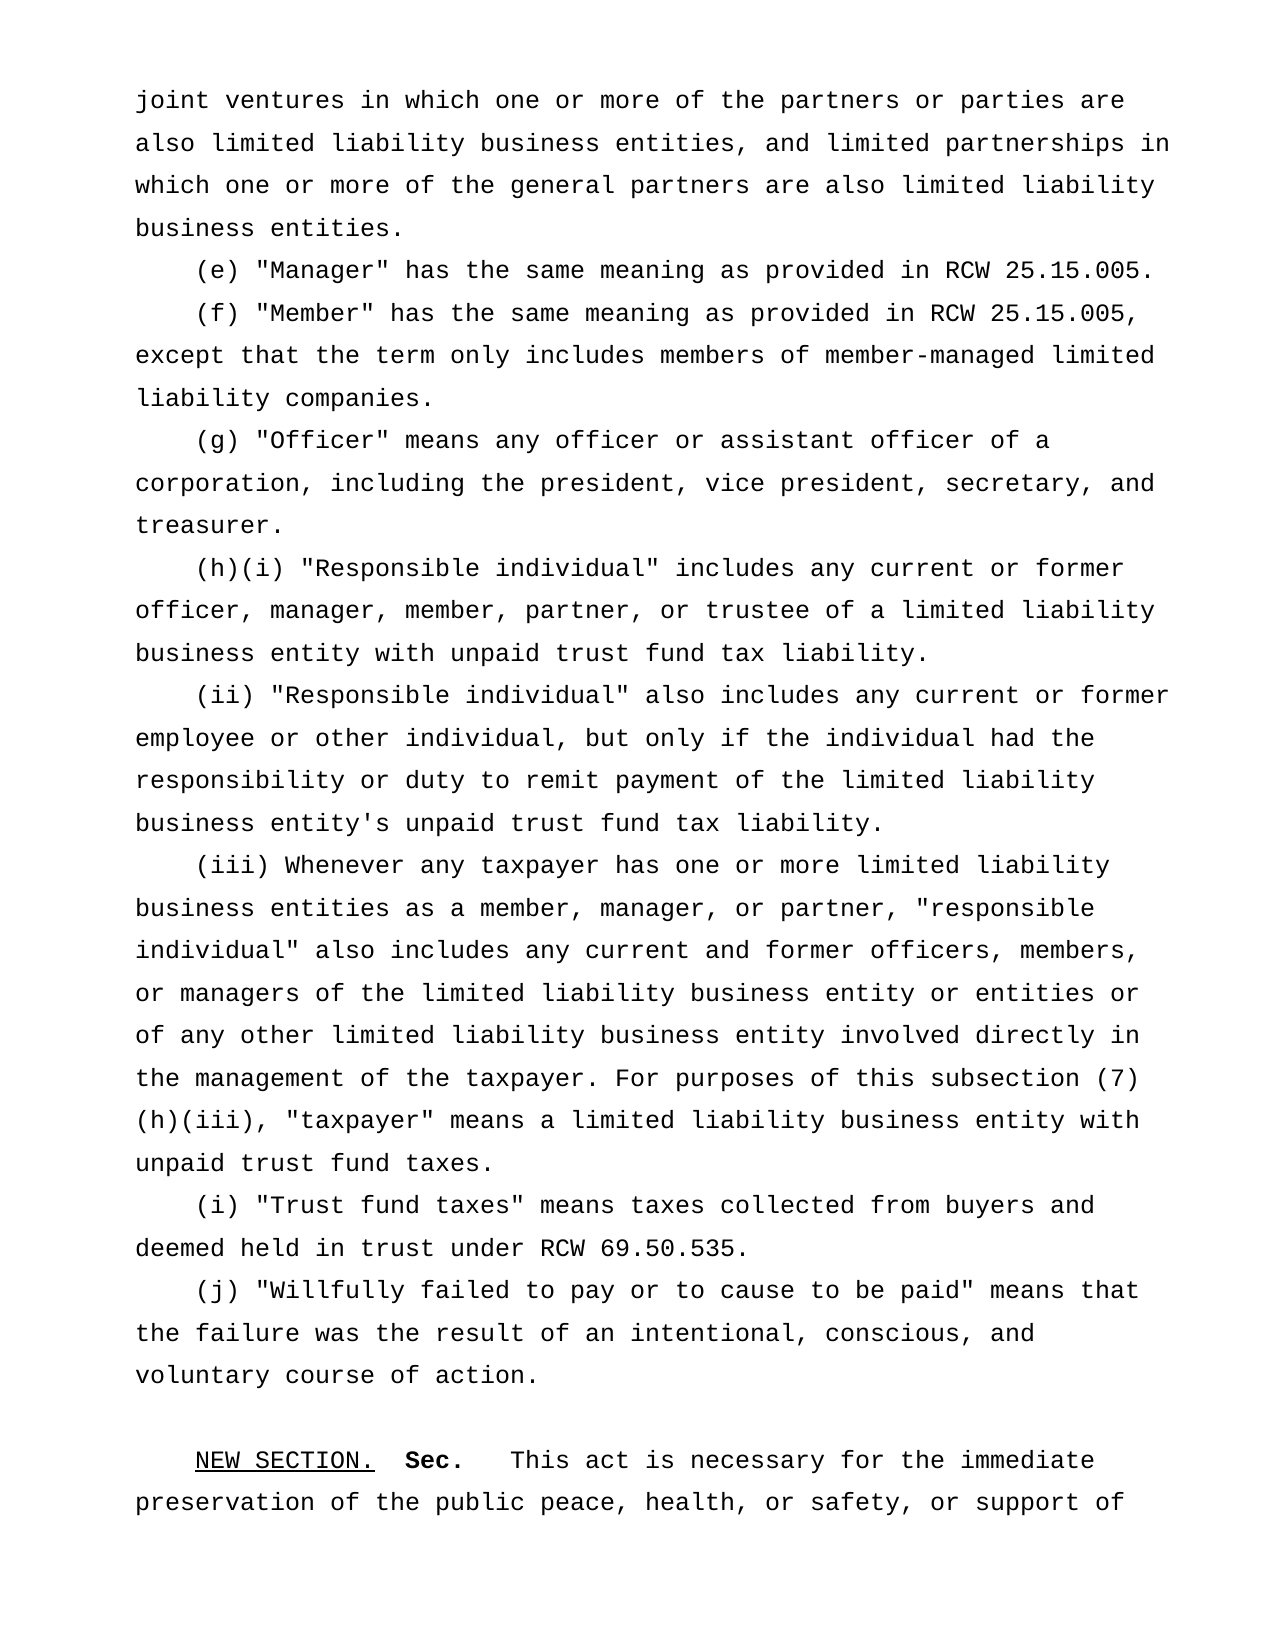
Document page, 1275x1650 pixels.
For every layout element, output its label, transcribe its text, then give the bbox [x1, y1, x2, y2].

text (f) "Member" has the same meaning as provided in RCW 25.15.005, except that the term only includes members of member-managed limited liability companies. [135, 287, 1170, 415]
text (e) "Manager" has the same meaning as provided in RCW 25.15.005. [135, 245, 1170, 287]
text (j) "Willfully failed to pay or to cause to be paid" means that the failure was the result of an intentional, conscious, and voluntary course of action. [135, 1265, 1170, 1392]
text (g) "Officer" means any officer or assistant officer of a corporation, including the president, vice president, secretary, and treasurer. [135, 415, 1170, 542]
text (h)(i) "Responsible individual" includes any current or former officer, manager, member, partner, or trustee of a limited liability business entity with unpaid trust fund tax liability. [135, 542, 1170, 670]
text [135, 75, 1170, 245]
text (iii) Whenever any taxpayer has one or more limited liability business entities as a member, manager, or partner, "responsible individual" also includes any current and former officers, members, or managers of the limited liability business entity or entities or of any other limited liability business entity involved directly in the management of the taxpayer. For purposes of this subsection (7)(h)(iii), "taxpayer" means a limited liability business entity with unpaid trust fund taxes. [135, 840, 1170, 1180]
text (ii) "Responsible individual" also includes any current or former employee or other individual, but only if the individual had the responsibility or duty to remit payment of the limited liability business entity's unpaid trust fund tax liability. [135, 670, 1170, 840]
text (i) "Trust fund taxes" means taxes collected from buyers and deemed held in trust under RCW 69.50.535. [135, 1180, 1170, 1265]
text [135, 1434, 1170, 1519]
